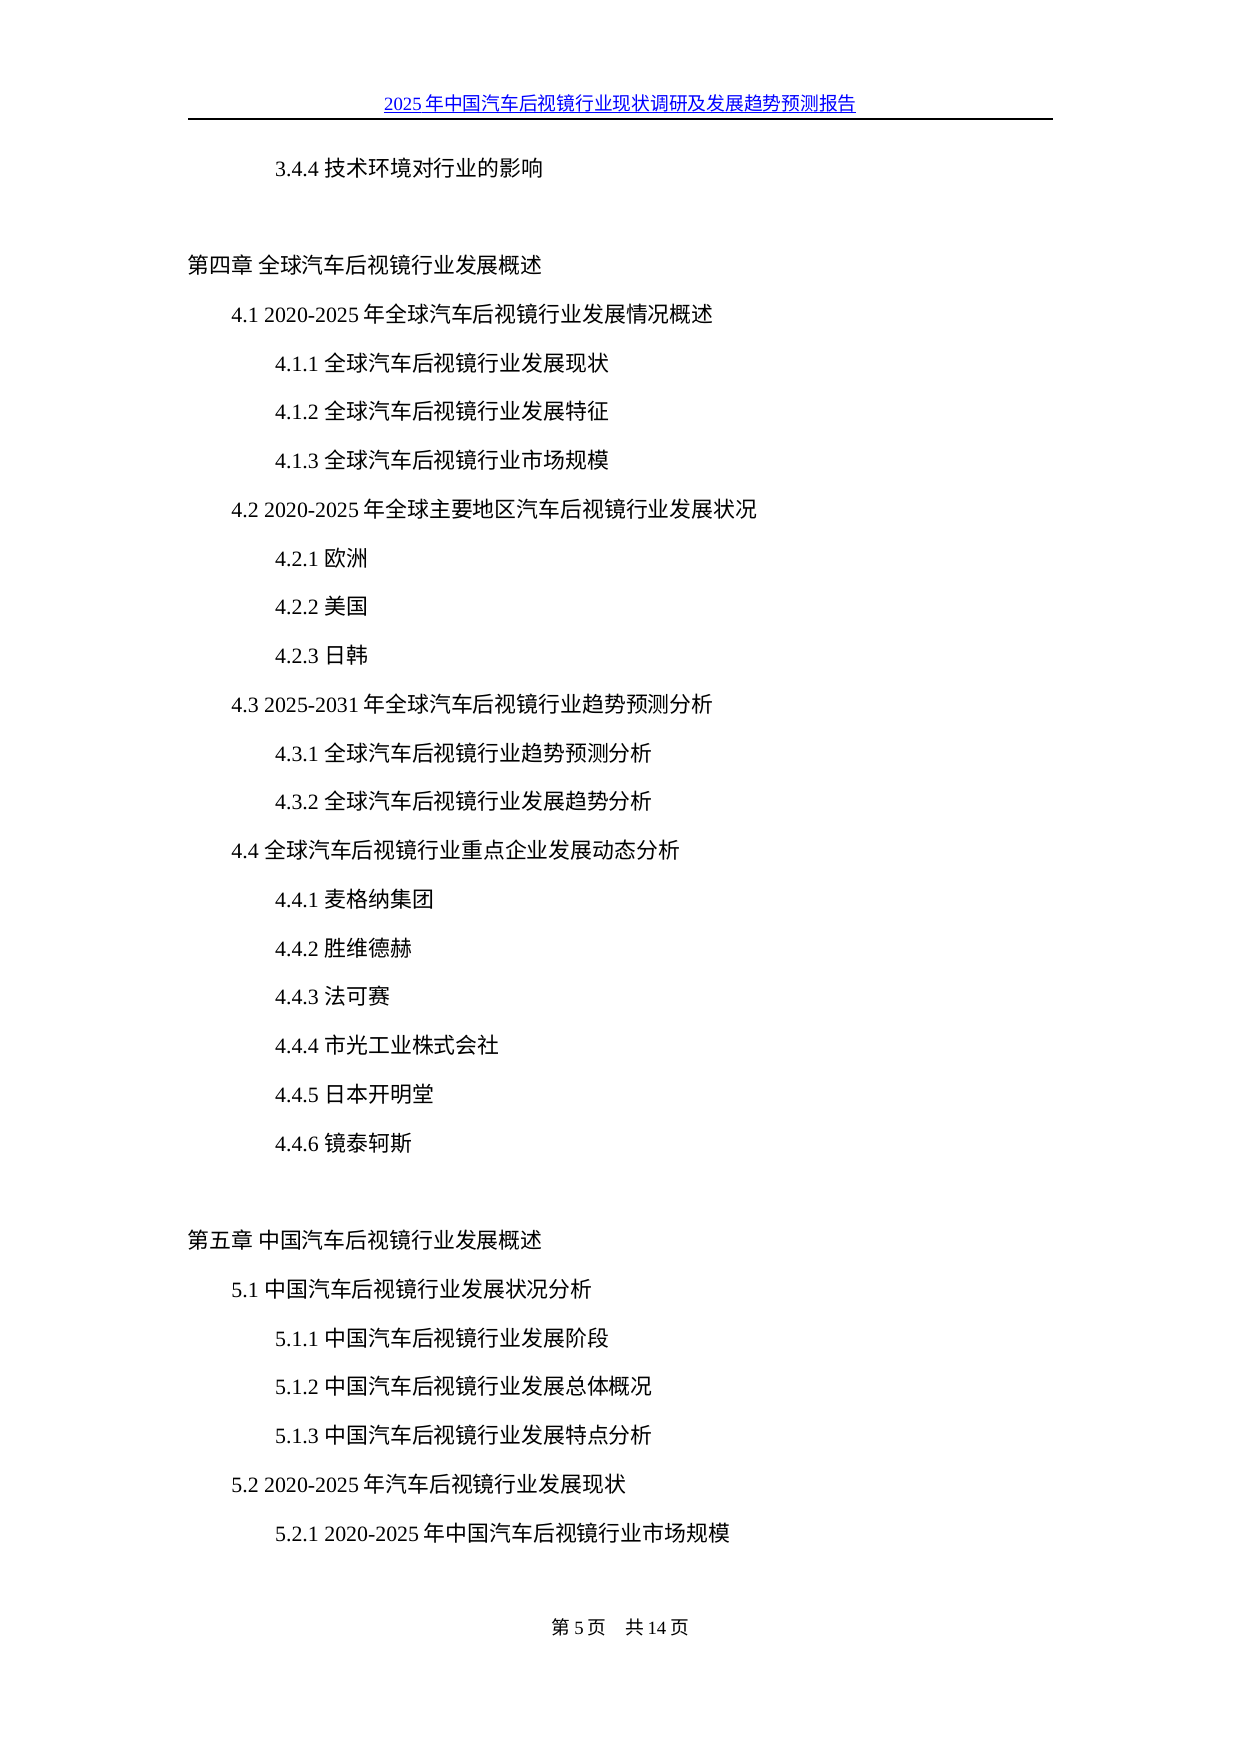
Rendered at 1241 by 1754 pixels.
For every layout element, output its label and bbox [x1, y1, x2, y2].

text [187, 150, 1053, 1548]
